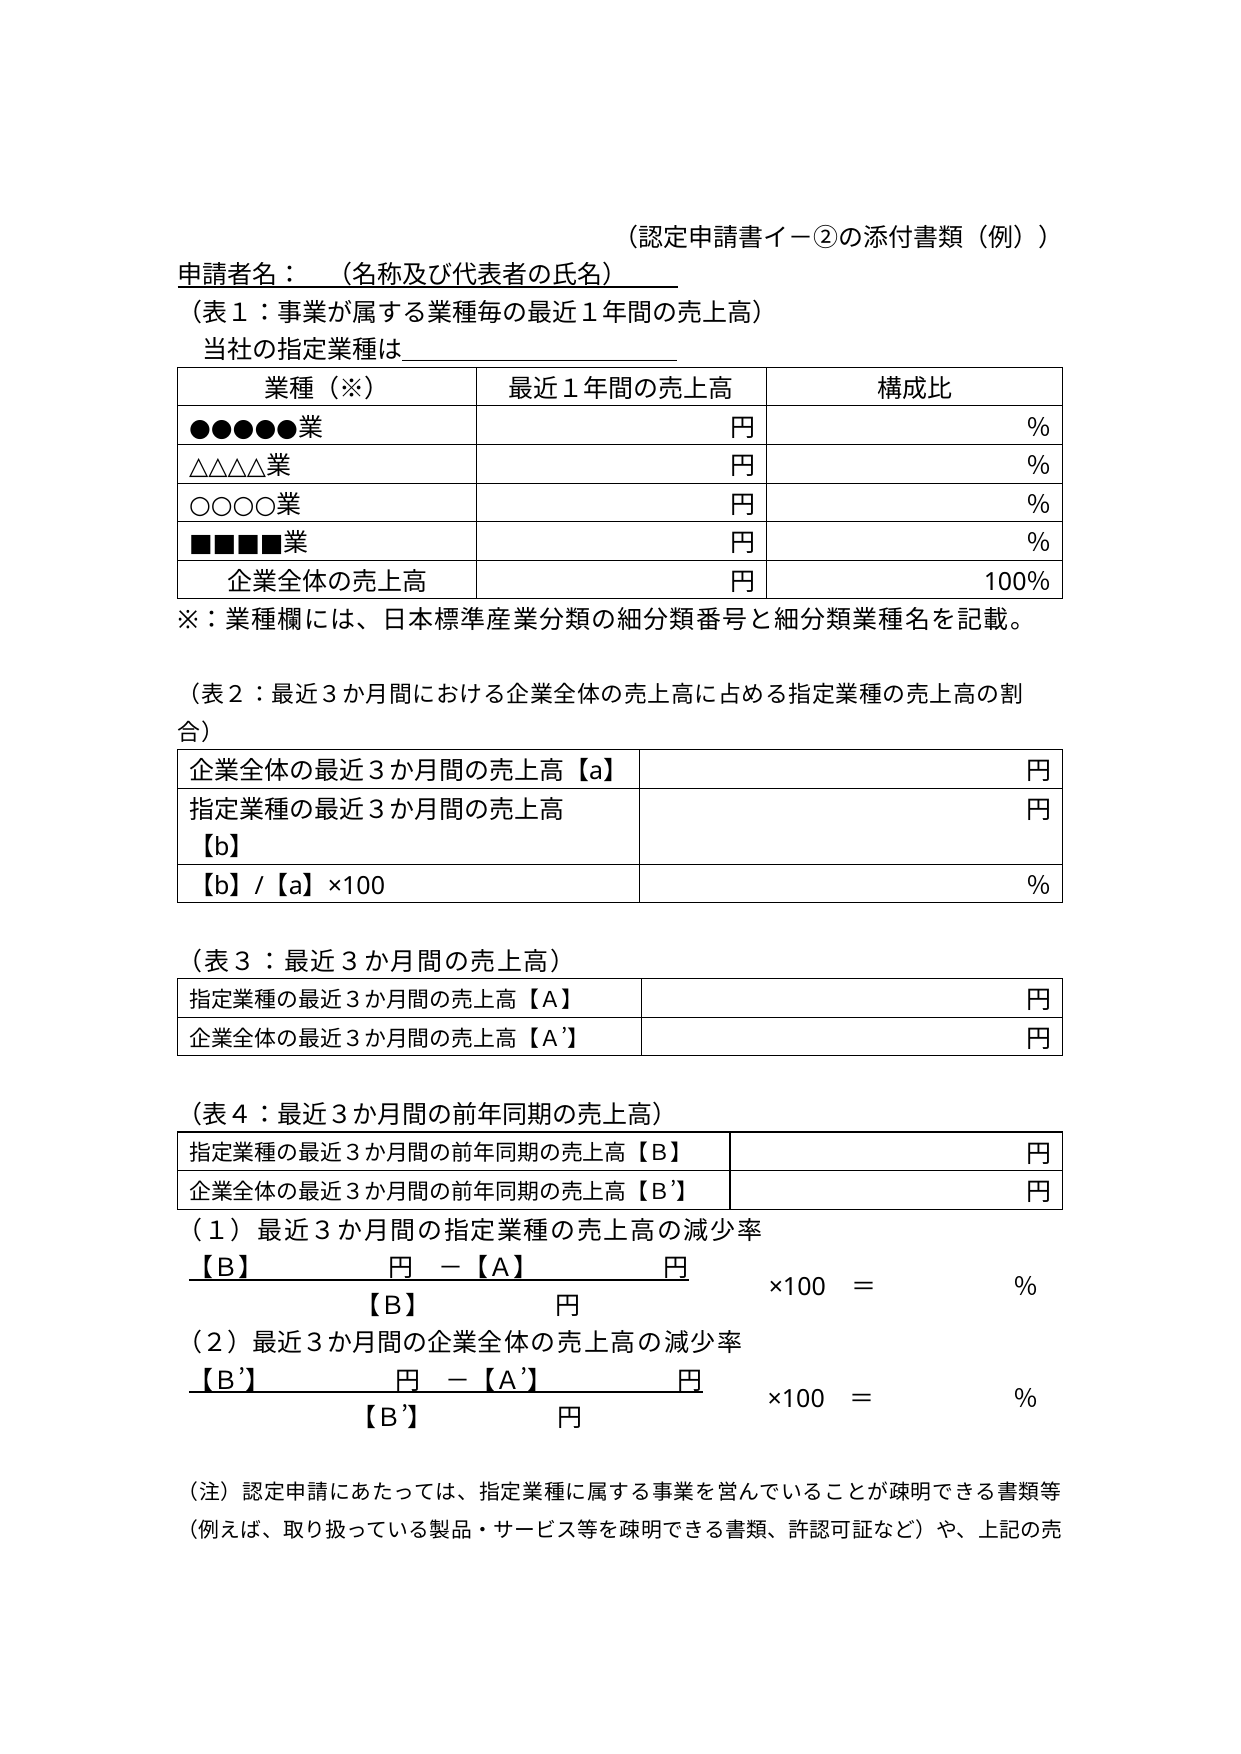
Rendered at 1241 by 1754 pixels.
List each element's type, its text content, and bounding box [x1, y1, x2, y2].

table_cell 円 [731, 1171, 1062, 1208]
table_cell 指定業種の最近３か月間の売上高【b】 [178, 789, 639, 864]
table_header 構成比 [767, 368, 1062, 405]
table_cell 円 [477, 406, 766, 444]
table_cell 円 [477, 484, 766, 521]
table_cell ％ [767, 522, 1062, 559]
table_cell ％ [640, 865, 1062, 902]
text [177, 1472, 1063, 1547]
text （１）最近３か月間の指定業種の売上高の減少率 [177, 1210, 1063, 1247]
table_cell ●●●●●業 [178, 406, 476, 444]
table_cell 【Ｂ】 円 [177, 1285, 757, 1322]
table_cell 円 [642, 1018, 1062, 1055]
table_header 円 [731, 1133, 1062, 1170]
table_cell 円 [477, 445, 766, 482]
table_header ％ [902, 1247, 1063, 1322]
table_header 【Ｂ’】 円 －【Ａ’】 円 [177, 1360, 756, 1397]
text （表１：事業が属する業種毎の最近１年間の売上高） [177, 292, 1063, 329]
text （２）最近３か月間の企業全体の売上高の減少率 [177, 1322, 1063, 1359]
text （認定申請書イ－②の添付書類（例）） [177, 217, 1063, 254]
text （表４：最近３か月間の前年同期の売上高） [177, 1094, 1063, 1131]
table_cell ％ [767, 406, 1062, 444]
text 当社の指定業種は＿＿＿＿＿＿＿＿＿＿＿ [177, 329, 1063, 367]
text 申請者名： （名称及び代表者の氏名） [177, 254, 1063, 292]
table_header ×100 ＝ [757, 1247, 902, 1322]
table_cell 企業全体の最近３か月間の前年同期の売上高【Ｂ’】 [178, 1171, 729, 1208]
text （表２：最近３か月間における企業全体の売上高に占める指定業種の売上高の割合） [177, 674, 1063, 749]
table_header 最近１年間の売上高 [477, 368, 766, 405]
table_cell 【b】/【a】×100 [178, 865, 639, 902]
table_cell △△△△業 [178, 445, 476, 482]
table_header 指定業種の最近３か月間の売上高【Ａ】 [178, 979, 641, 1017]
table_cell 【Ｂ’】 円 [177, 1397, 756, 1434]
table_cell 100％ [767, 561, 1062, 598]
table_cell ％ [767, 445, 1062, 482]
table_header 【Ｂ】 円 －【Ａ】 円 [177, 1247, 757, 1284]
table_header ×100 ＝ [756, 1360, 902, 1434]
table_cell 企業全体の最近３か月間の売上高【Ａ’】 [178, 1018, 641, 1055]
table_cell ■■■■業 [178, 522, 476, 559]
table_header 円 [640, 750, 1062, 788]
table_cell ％ [767, 484, 1062, 521]
table_header 円 [642, 979, 1062, 1017]
table_cell 企業全体の売上高 [178, 561, 476, 598]
table_header 企業全体の最近３か月間の売上高【a】 [178, 750, 639, 788]
table_header 業種（※） [178, 368, 476, 405]
text （表３：最近３か月間の売上高） [177, 941, 1063, 978]
table_header ％ [902, 1360, 1063, 1434]
table_header 指定業種の最近３か月間の前年同期の売上高【Ｂ】 [178, 1133, 729, 1170]
table_cell 円 [477, 522, 766, 559]
text ※：業種欄には、日本標準産業分類の細分類番号と細分類業種名を記載。 [177, 599, 1063, 637]
table_cell ○○○○業 [178, 484, 476, 521]
table_cell 円 [477, 561, 766, 598]
table_cell 円 [640, 789, 1062, 864]
